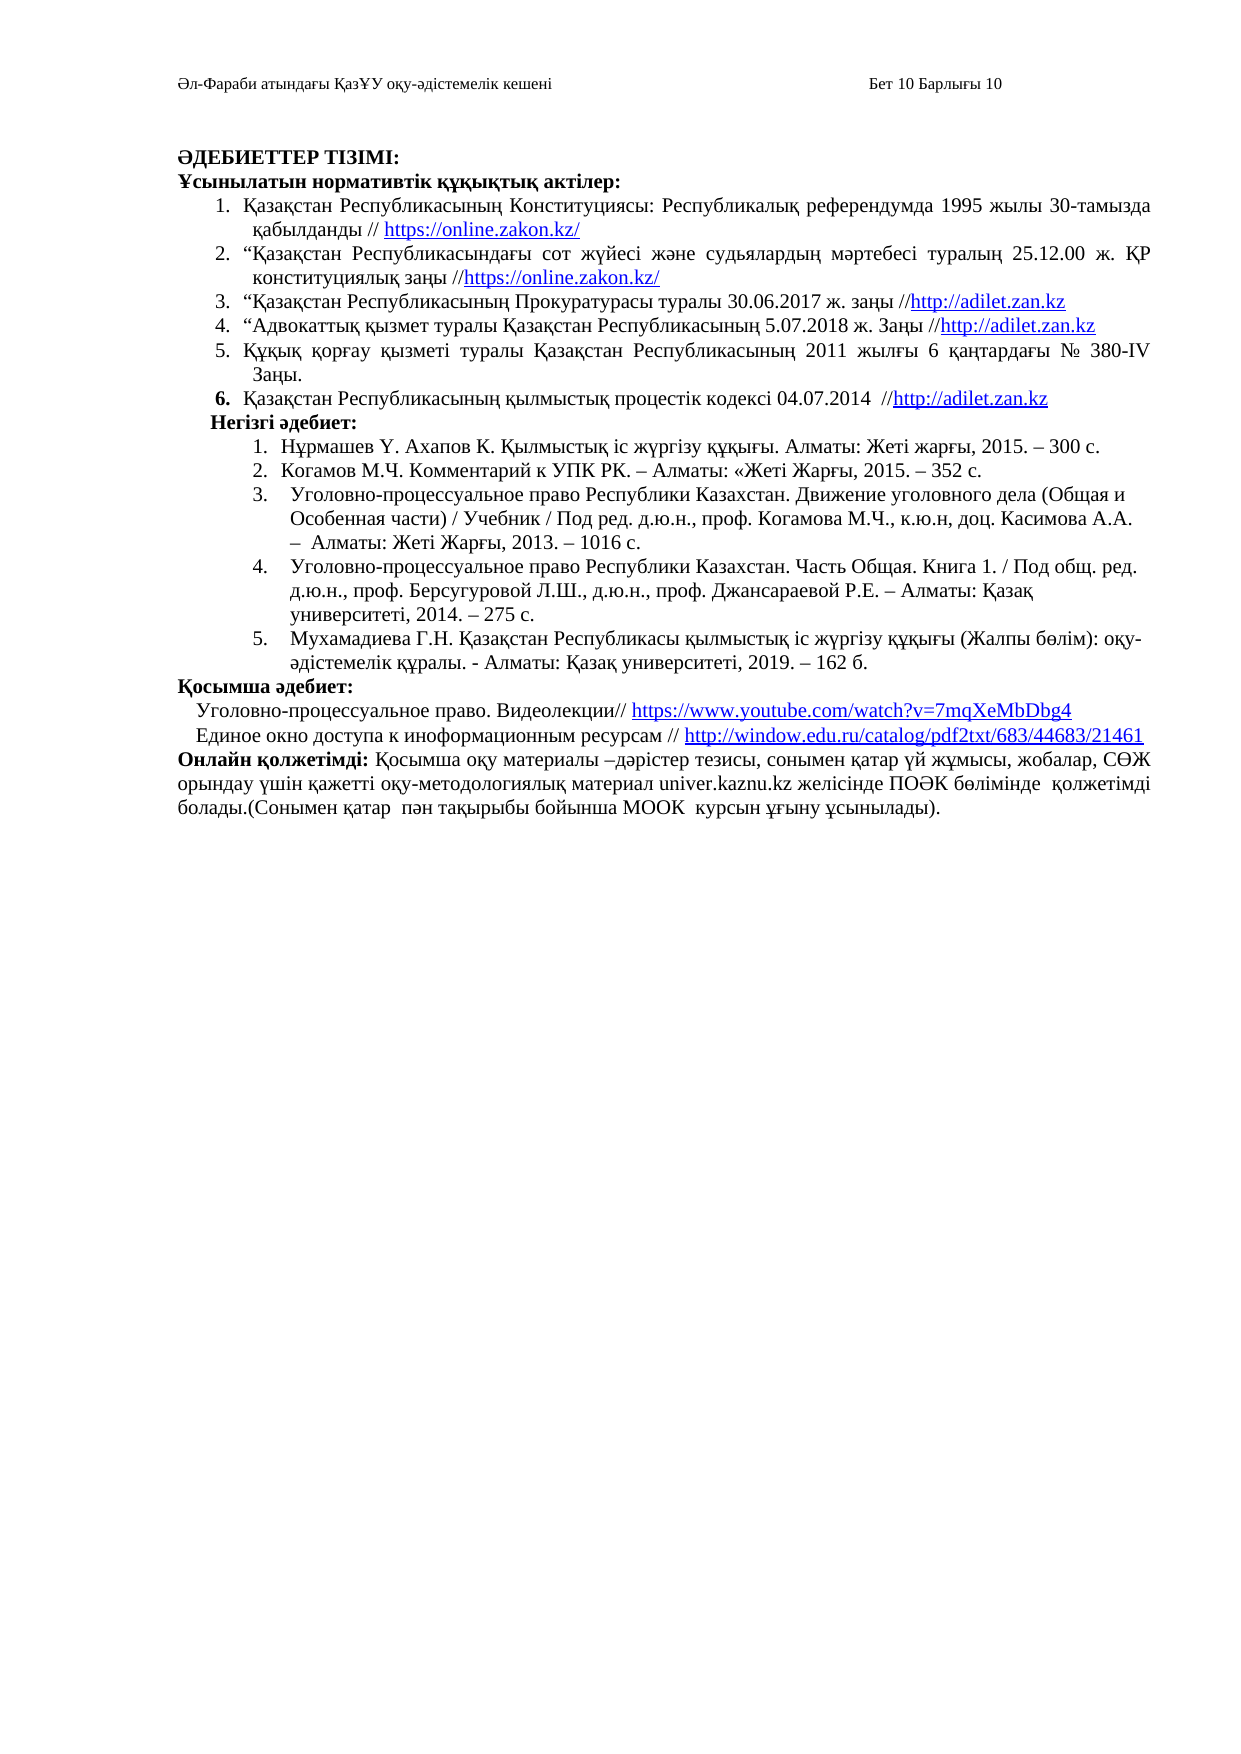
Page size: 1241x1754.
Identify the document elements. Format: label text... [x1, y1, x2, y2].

text Онлайн қолжетімді: Қосымша оқу материалы –дәрістер тезисы, сонымен қатар үй жұмысы, жобалар, СӨЖ орындау үшін қажетті оқу-методологиялық материал univer.kaznu.kz желісінде ПОӘК бөлімінде қолжетімді болады.(Сонымен қатар пән тақырыбы бойынша МООК курсын ұғыну ұсынылады). [177, 747, 1152, 819]
text Қосымша әдебиет: [177, 674, 1152, 698]
text Единое окно доступа к иноформационным ресурсам // http://window.edu.ru/catalog/pdf2txt/683/44683/21461 [177, 722, 1152, 747]
list “Қазақстан Республикасының Прокуратурасы туралы 30.06.2017 ж. заңы //http://adilet.zan.kz [215, 289, 1152, 313]
text Негізгі әдебиет: [177, 410, 1152, 434]
list Мухамадиева Г.Н. Қазақстан Республикасы қылмыстық іс жүргізу құқығы (Жалпы бөлім): оқу-әдістемелік құралы. - Алматы: Қазақ университеті, 2019. – 162 б. [252, 626, 1152, 674]
list Уголовно-процессуальное право Республики Казахстан. Движение уголовного дела (Общая и Особенная части) / Учебник / Под ред. д.ю.н., проф. Когамова М.Ч., к.ю.н, доц. Касимова А.А. – Алматы: Жеті Жарғы, 2013. – 1016 с. [252, 482, 1152, 554]
text ӘДЕБИЕТТЕР ТІЗІМІ: [177, 145, 1152, 169]
subtitle “Қазақстан Республикасындағы сот жүйесі және судьялардың мәртебесі туралың 25.12.00 ж. ҚР конституциялық заңы //https://online.zakon.kz/ [215, 241, 1152, 289]
list Қазақстан Республикасының қылмыстық процестік кодексі 04.07.2014 //http://adilet.zan.kz [215, 386, 1152, 410]
list Когамов М.Ч. Комментарий к УПК РК. – Алматы: «Жеті Жарғы, 2015. – 352 с. [252, 458, 1152, 482]
text Уголовно-процессуальное право. Видеолекции// https://www.youtube.com/watch?v=7mqXeMbDbg4 [177, 698, 1152, 722]
subtitle Қазақстан Республикасының Конституциясы: Республикалық референдумда 1995 жылы 30-тамызда қабылданды // https://online.zakon.kz/ [215, 193, 1152, 241]
list “Адвокаттық қызмет туралы Қазақстан Республикасының 5.07.2018 ж. Заңы //http://adilet.zan.kz [215, 313, 1152, 337]
list Нұрмашев Ү. Ахапов К. Қылмыстық іс жүргізу құқығы. Алматы: Жеті жарғы, 2015. – 300 с. [252, 434, 1152, 458]
text Ұсынылатын нормативтік құқықтық актілер: [177, 169, 1152, 193]
list Құқық қорғау қызметi туралы Қазақстан Республикасының 2011 жылғы 6 қаңтардағы № 380-IV Заңы. [215, 337, 1152, 386]
list Уголовно-процессуальное право Республики Казахстан. Часть Общая. Книга 1. / Под общ. ред. д.ю.н., проф. Берсугуровой Л.Ш., д.ю.н., проф. Джансараевой Р.Е. – Алматы: Қазақ университеті, 2014. – 275 с. [252, 554, 1152, 626]
